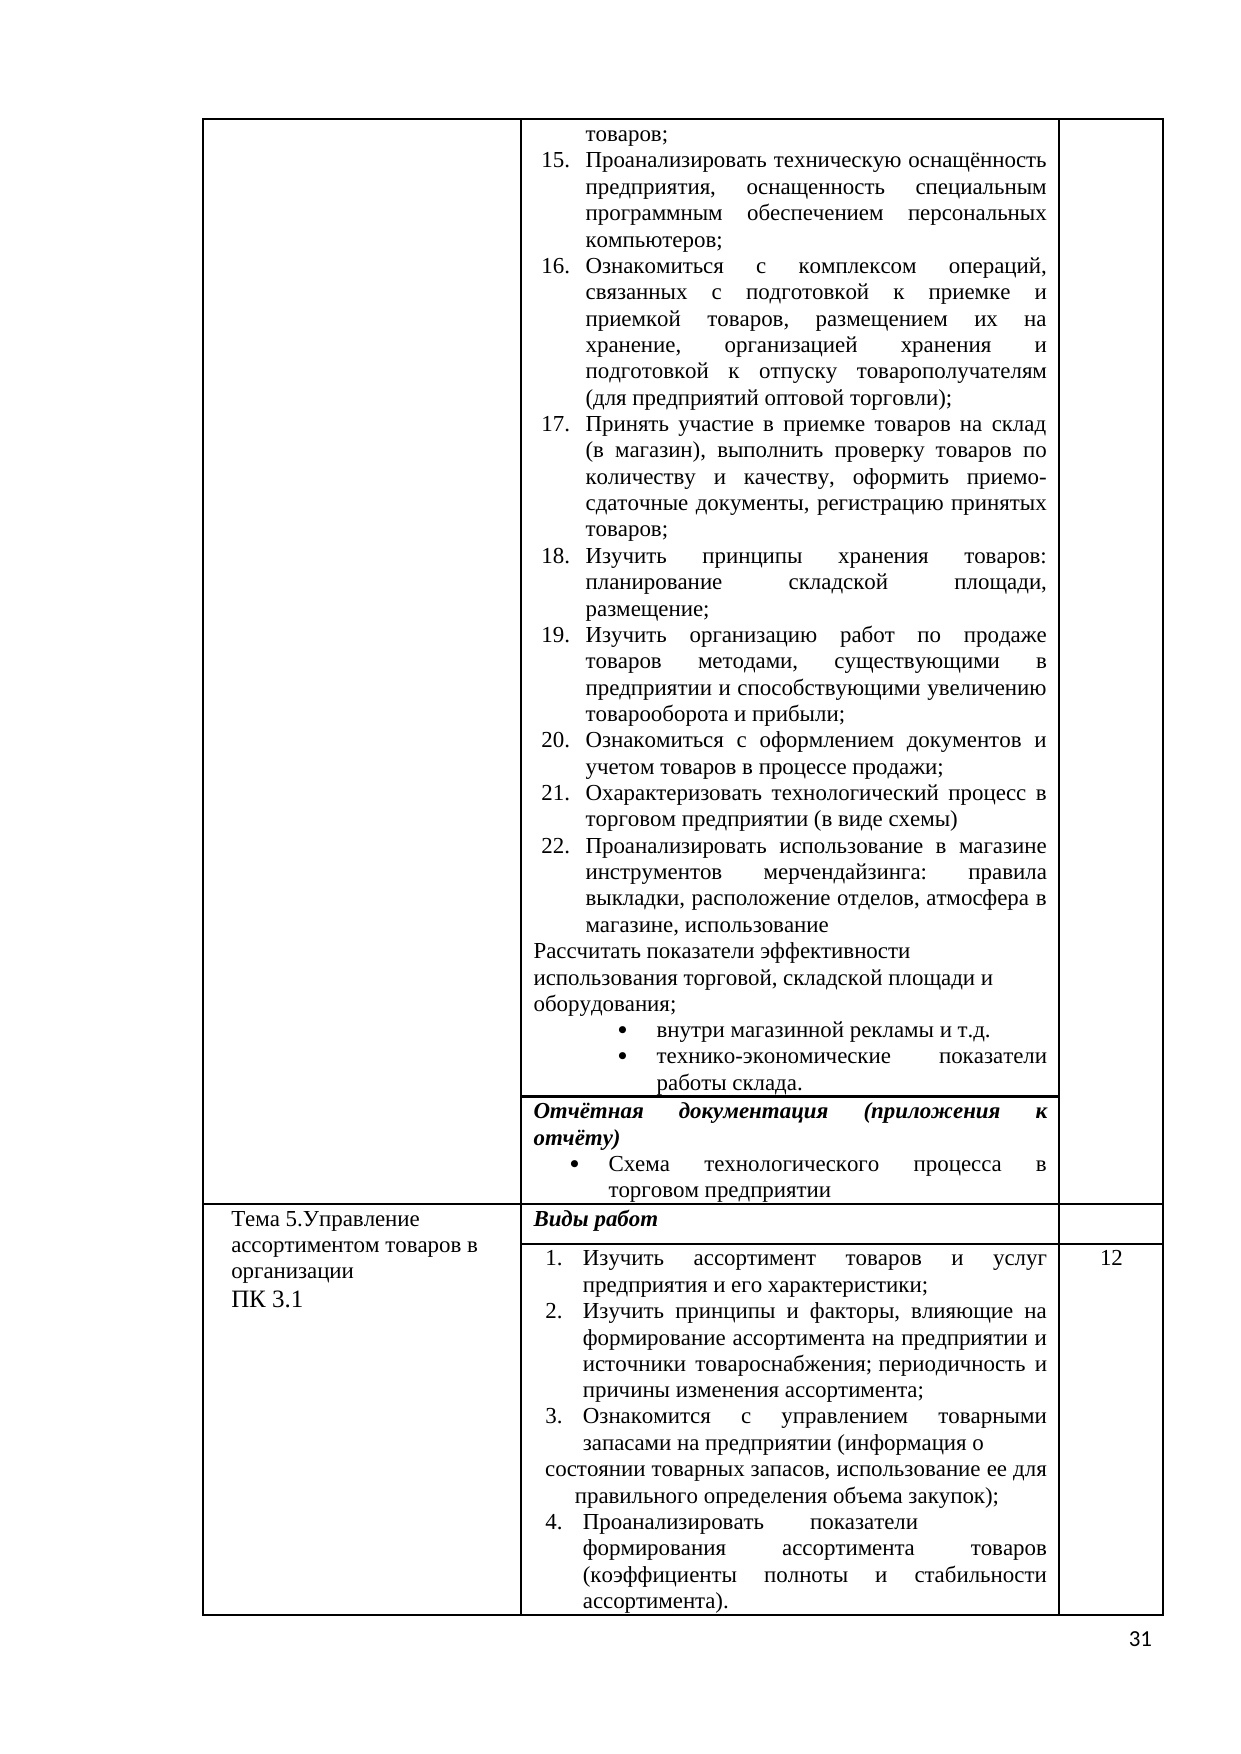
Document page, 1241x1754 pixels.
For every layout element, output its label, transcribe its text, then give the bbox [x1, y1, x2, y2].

table_cell Тема 5.Управление ассортиментом товаров в организации ПК 3.1 [204, 1205, 520, 1613]
table_cell Виды работ [522, 1205, 1058, 1242]
table_cell 12 [1060, 1245, 1162, 1613]
table_cell Отчётная документация (приложения к отчёту) Схема технологического процесса в торговом предприятии [522, 1098, 1058, 1203]
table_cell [522, 120, 1058, 1095]
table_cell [522, 1245, 1058, 1613]
table_cell [1060, 1205, 1162, 1242]
